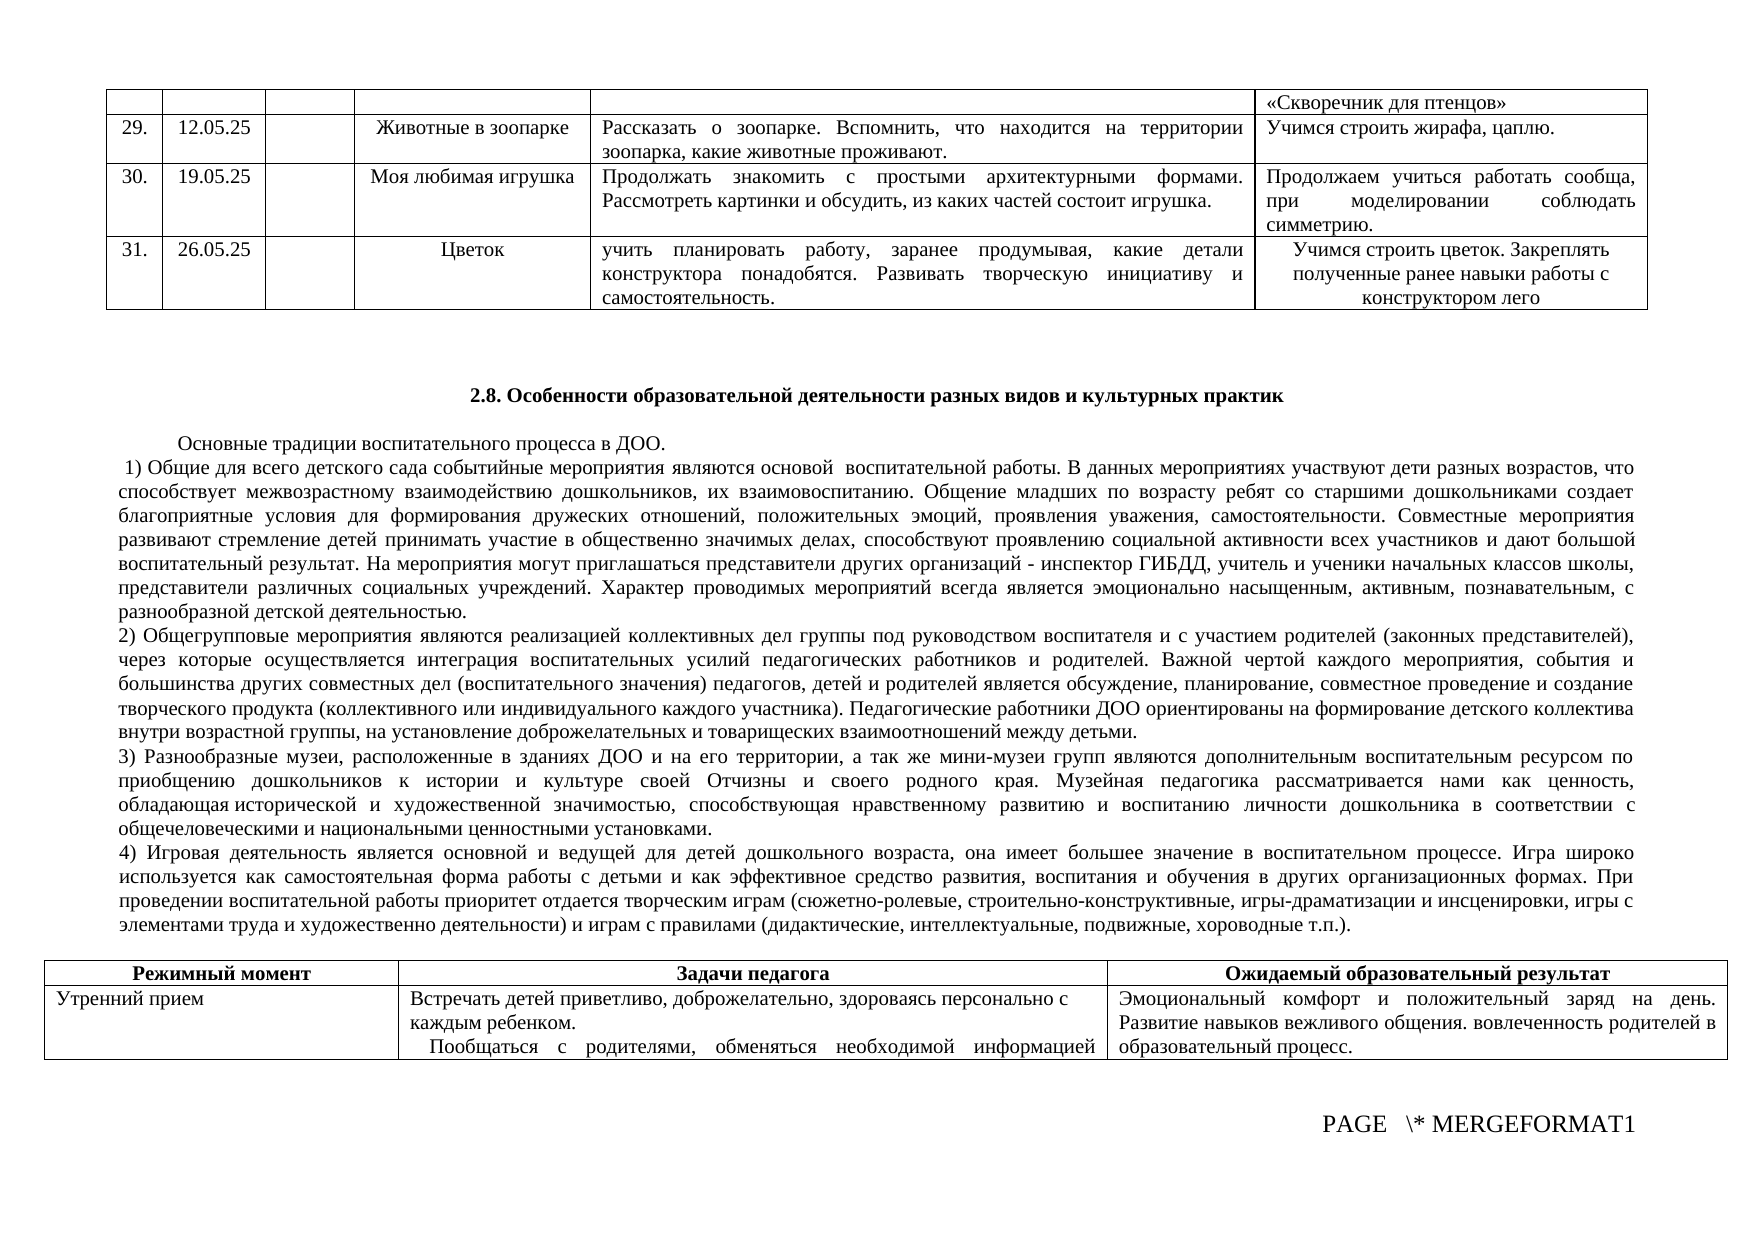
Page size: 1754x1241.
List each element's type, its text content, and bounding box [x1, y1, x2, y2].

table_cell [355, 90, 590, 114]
text 1) Общие для всего детского сада событийные мероприятия являются основой воспитательной работы. В данных мероприятиях участвуют дети разных возрастов, что способствует межвозрастному взаимодействию дошкольников, их взаимовоспитанию. Общение младших по возрасту ребят со старшими дошкольниками создает благоприятные условия для формирования дружеских отношений, положительных эмоций, проявления уважения, самостоятельности. Совместные мероприятия развивают стремление детей принимать участие в общественно значимых делах, способствуют проявлению социальной активности всех участников и дают большой воспитательный результат. На мероприятия могут приглашаться представители других организаций - инспектор ГИБДД, учитель и ученики начальных классов школы, представители различных социальных учреждений. Характер проводимых мероприятий всегда является эмоционально насыщенным, активным, познавательным, с разнообразной детской деятельностью. [118, 455, 1636, 623]
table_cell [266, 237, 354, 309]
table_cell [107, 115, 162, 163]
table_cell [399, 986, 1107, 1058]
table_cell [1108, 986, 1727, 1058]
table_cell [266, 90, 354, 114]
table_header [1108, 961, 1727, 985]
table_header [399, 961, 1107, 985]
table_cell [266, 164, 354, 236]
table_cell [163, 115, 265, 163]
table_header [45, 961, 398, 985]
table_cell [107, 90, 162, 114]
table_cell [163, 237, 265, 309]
text 2.8. Особенности образовательной деятельности разных видов и культурных практик [118, 383, 1636, 407]
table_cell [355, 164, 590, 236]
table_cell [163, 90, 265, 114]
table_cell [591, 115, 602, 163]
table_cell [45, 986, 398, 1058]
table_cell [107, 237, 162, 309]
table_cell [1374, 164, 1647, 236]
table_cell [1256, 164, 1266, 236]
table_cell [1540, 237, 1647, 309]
text 3) Разнообразные музеи, расположенные в зданиях ДОО и на его территории, а так же мини-музеи групп являются дополнительным воспитательным ресурсом по приобщению дошкольников к истории и культуре своей Отчизны и своего родного края. Музейная педагогика рассматривается нами как ценность, обладающая исторической и художественной значимостью, способствующая нравственному развитию и воспитанию личности дошкольника в соответствии с общечеловеческими и национальными ценностными установками. [118, 743, 1636, 840]
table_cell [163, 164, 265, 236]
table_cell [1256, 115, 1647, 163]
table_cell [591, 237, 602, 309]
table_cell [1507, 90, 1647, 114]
text 2) Общегрупповые мероприятия являются реализацией коллективных дел группы под руководством воспитателя и с участием родителей (законных представителей), через которые осуществляется интеграция воспитательных усилий педагогических работников и родителей. Важной чертой каждого мероприятия, события и большинства других совместных дел (воспитательного значения) педагогов, детей и родителей является обсуждение, планирование, совместное проведение и создание творческого продукта (коллективного или индивидуального каждого участника). Педагогические работники ДОО ориентированы на формирование детского коллектива внутри возрастной группы, на установление доброжелательных и товарищеских взаимоотношений между детьми. [118, 623, 1636, 743]
text Основные традиции воспитательного процесса в ДОО. [118, 431, 1614, 455]
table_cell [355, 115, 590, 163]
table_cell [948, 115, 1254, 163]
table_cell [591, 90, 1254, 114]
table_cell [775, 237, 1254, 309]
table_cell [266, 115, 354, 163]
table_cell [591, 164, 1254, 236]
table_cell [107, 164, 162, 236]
text 4) Игровая деятельность является основной и ведущей для детей дошкольного возраста, она имеет большее значение в воспитательном процессе. Игра широко используется как самостоятельная форма работы с детьми и как эффективное средство развития, воспитания и обучения в других организационных формах. При проведении воспитательной работы приоритет отдается творческим играм (сюжетно-ролевые, строительно-конструктивные, игры-драматизации и инсценировки, игры с элементами труда и художественно деятельности) и играм с правилами (дидактические, интеллектуальные, подвижные, хороводные т.п.). [119, 840, 1636, 936]
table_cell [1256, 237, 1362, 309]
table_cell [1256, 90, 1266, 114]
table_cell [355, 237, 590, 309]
